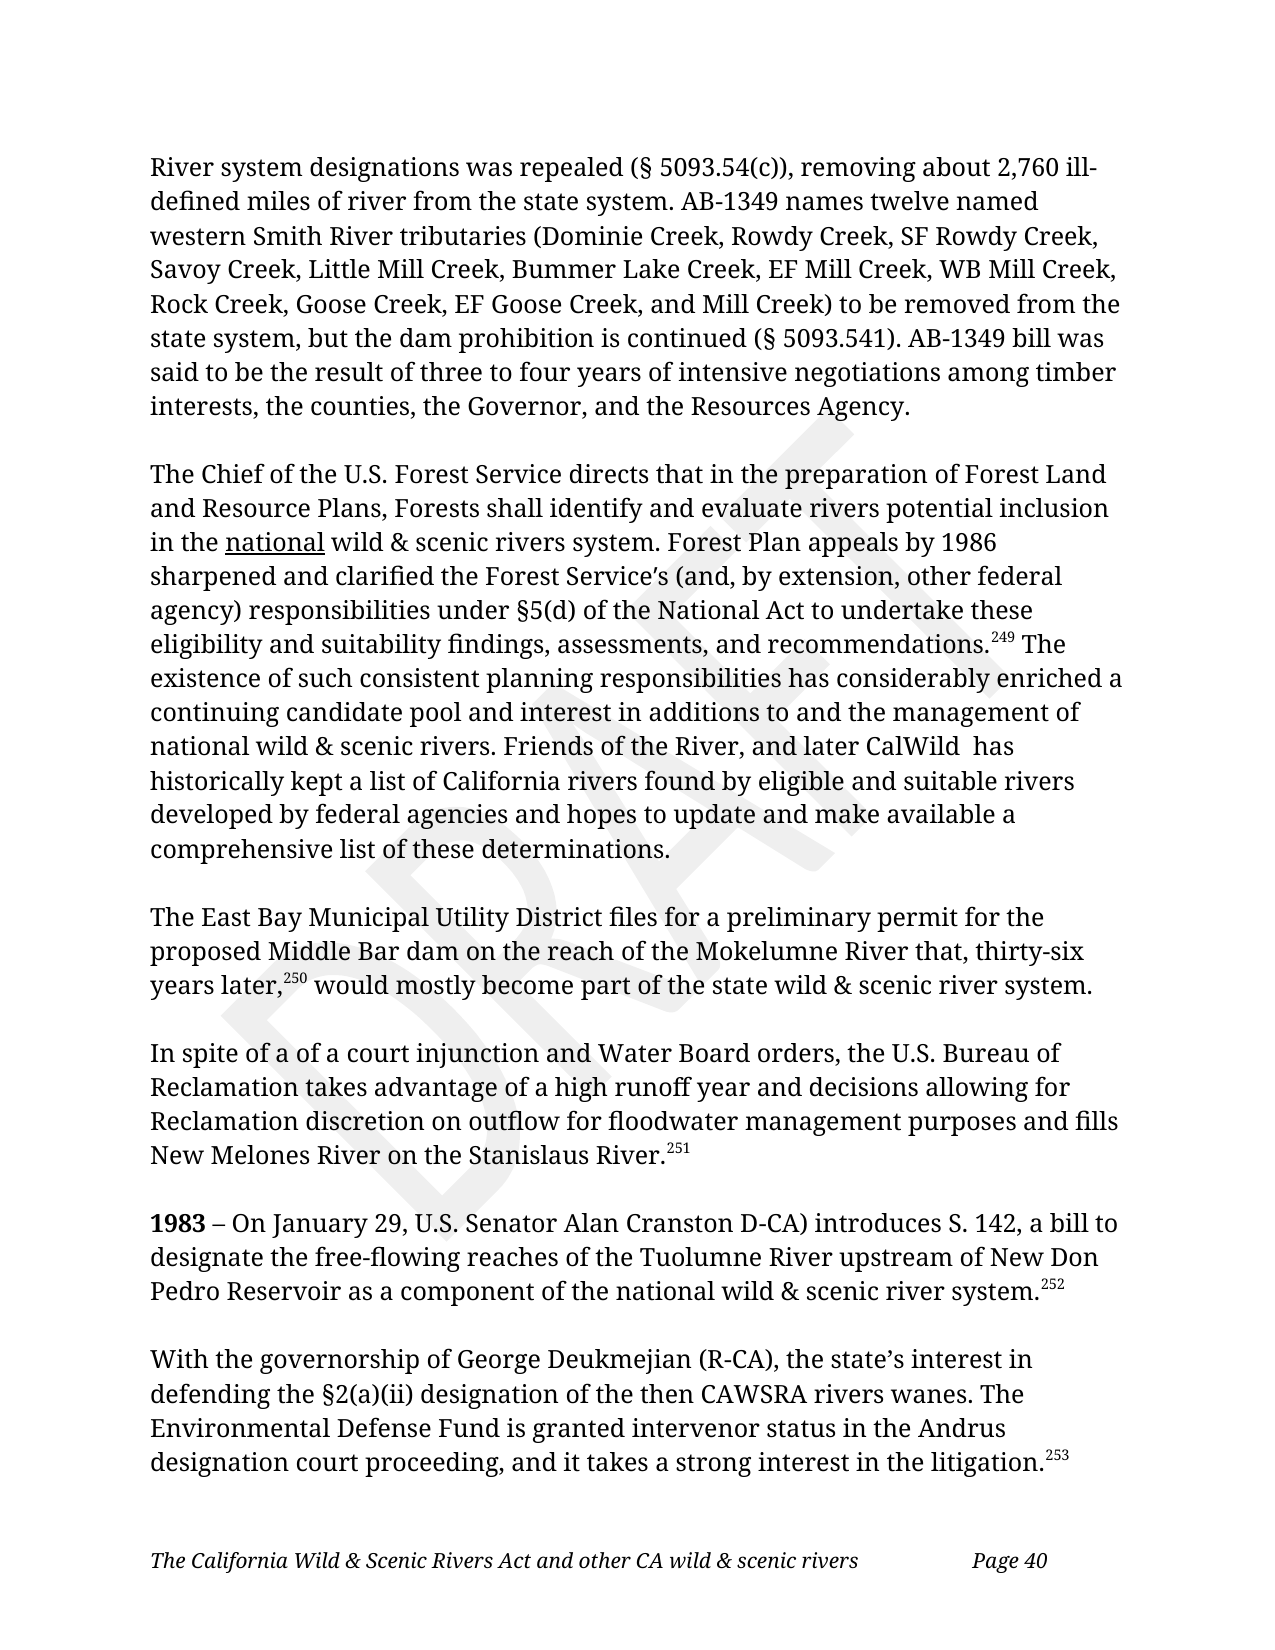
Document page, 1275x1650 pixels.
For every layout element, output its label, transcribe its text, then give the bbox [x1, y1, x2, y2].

text The Chief of the U.S. Forest Service directs that in the preparation of Forest Land and Resource Plans, Forests shall identify and evaluate rivers potential inclusion in the national wild & scenic rivers system. Forest Plan appeals by 1986 sharpened and clarified the Forest Service’s (and, by extension, other federal agency) responsibilities under §5(d) of the National Act to undertake these eligibility and suitability findings, assessments, and recommendations. The existence of such consistent planning responsibilities has considerably enriched a continuing candidate pool and interest in additions to and the management of national wild & scenic rivers. Friends of the River, and later CalWild has historically kept a list of California rivers found by eligible and suitable rivers developed by federal agencies and hopes to update and make available a comprehensive list of these determinations. [150, 457, 1125, 865]
text The East Bay Municipal Utility District files for a preliminary permit for the proposed Middle Bar dam on the reach of the Mokelumne River that, thirty-six years later, would mostly become part of the state wild & scenic river system. [150, 899, 1125, 1002]
text In spite of a of a court injunction and Water Board orders, the U.S. Bureau of Reclamation takes advantage of a high runoff year and decisions allowing for Reclamation discretion on outflow for floodwater management purposes and fills New Melones River on the Stanislaus River. [150, 1036, 1125, 1172]
text 1983 – On January 29, U.S. Senator Alan Cranston D-CA) introduces S. 142, a bill to designate the free-flowing reaches of the Tuolumne River upstream of New Don Pedro Reservoir as a component of the national wild & scenic river system. [150, 1206, 1125, 1308]
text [150, 150, 1125, 422]
text With the governorship of George Deukmejian (R-CA), the state’s interest in defending the §2(a)(ii) designation of the then CAWSRA rivers wanes. The Environmental Defense Fund is granted intervenor status in the Andrus designation court proceeding, and it takes a strong interest in the litigation. [150, 1342, 1125, 1478]
